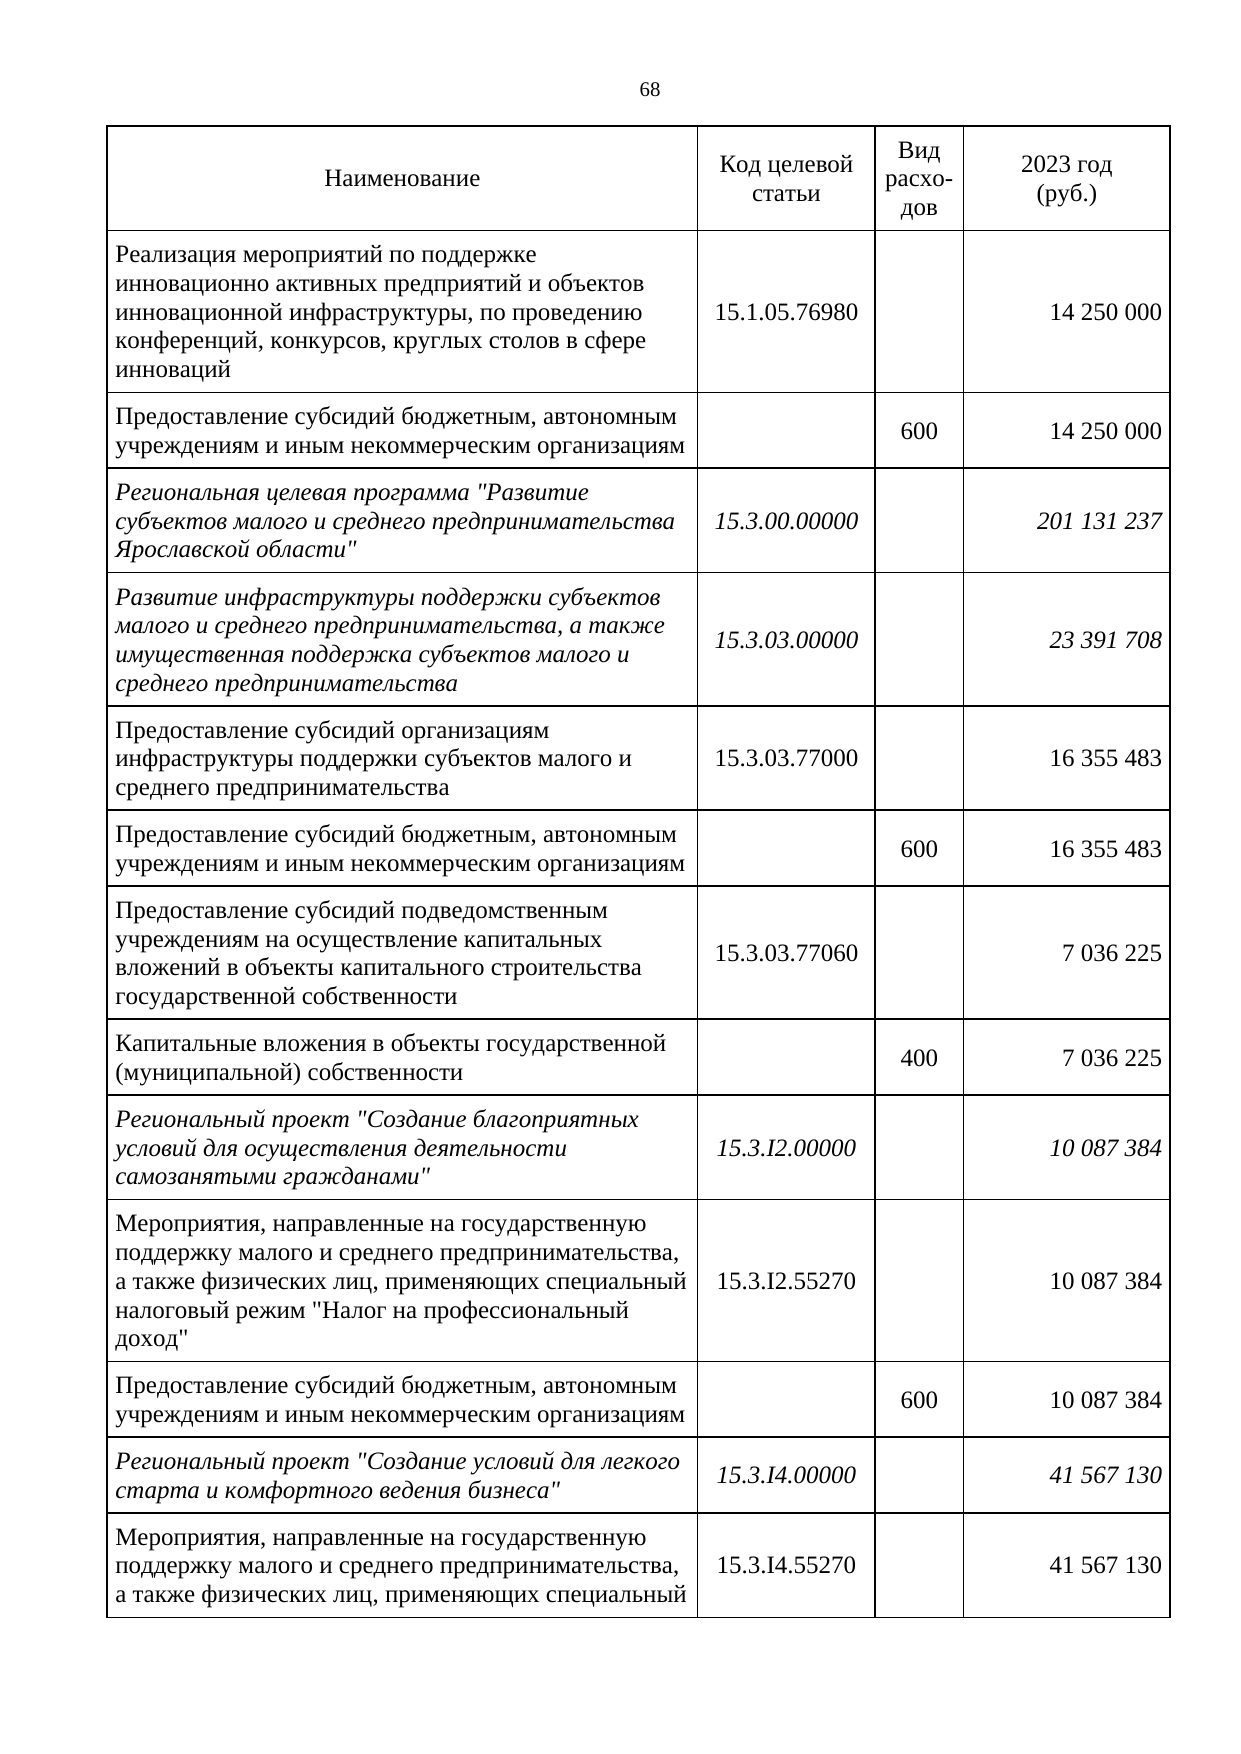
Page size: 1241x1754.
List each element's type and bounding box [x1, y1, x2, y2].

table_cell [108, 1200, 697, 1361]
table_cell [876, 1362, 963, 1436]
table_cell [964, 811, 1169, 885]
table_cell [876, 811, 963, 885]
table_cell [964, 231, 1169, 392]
table_header [876, 127, 963, 229]
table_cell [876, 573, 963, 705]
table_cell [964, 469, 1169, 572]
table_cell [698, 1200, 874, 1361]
table_header [108, 127, 697, 229]
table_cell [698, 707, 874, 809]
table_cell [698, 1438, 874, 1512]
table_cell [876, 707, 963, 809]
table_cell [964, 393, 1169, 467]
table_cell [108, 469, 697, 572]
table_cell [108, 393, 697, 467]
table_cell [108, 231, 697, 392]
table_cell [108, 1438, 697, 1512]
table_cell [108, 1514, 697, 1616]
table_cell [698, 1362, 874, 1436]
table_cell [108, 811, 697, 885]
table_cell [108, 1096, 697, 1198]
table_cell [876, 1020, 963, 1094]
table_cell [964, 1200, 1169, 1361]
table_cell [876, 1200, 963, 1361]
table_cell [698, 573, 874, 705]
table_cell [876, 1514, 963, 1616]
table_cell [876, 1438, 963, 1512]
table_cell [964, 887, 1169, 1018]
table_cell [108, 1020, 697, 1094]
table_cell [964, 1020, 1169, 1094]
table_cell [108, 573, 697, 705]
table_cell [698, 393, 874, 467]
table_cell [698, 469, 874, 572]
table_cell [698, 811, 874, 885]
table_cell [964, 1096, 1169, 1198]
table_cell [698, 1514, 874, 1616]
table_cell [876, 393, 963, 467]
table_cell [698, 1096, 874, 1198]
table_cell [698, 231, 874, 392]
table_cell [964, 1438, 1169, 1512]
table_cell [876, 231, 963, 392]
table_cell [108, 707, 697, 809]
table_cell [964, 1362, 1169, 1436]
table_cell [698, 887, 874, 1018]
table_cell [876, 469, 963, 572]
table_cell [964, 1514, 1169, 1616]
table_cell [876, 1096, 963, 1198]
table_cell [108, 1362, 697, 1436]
table_header [698, 127, 874, 229]
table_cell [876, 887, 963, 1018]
table_header [964, 127, 1169, 229]
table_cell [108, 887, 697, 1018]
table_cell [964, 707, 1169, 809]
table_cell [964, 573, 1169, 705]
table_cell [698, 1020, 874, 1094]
